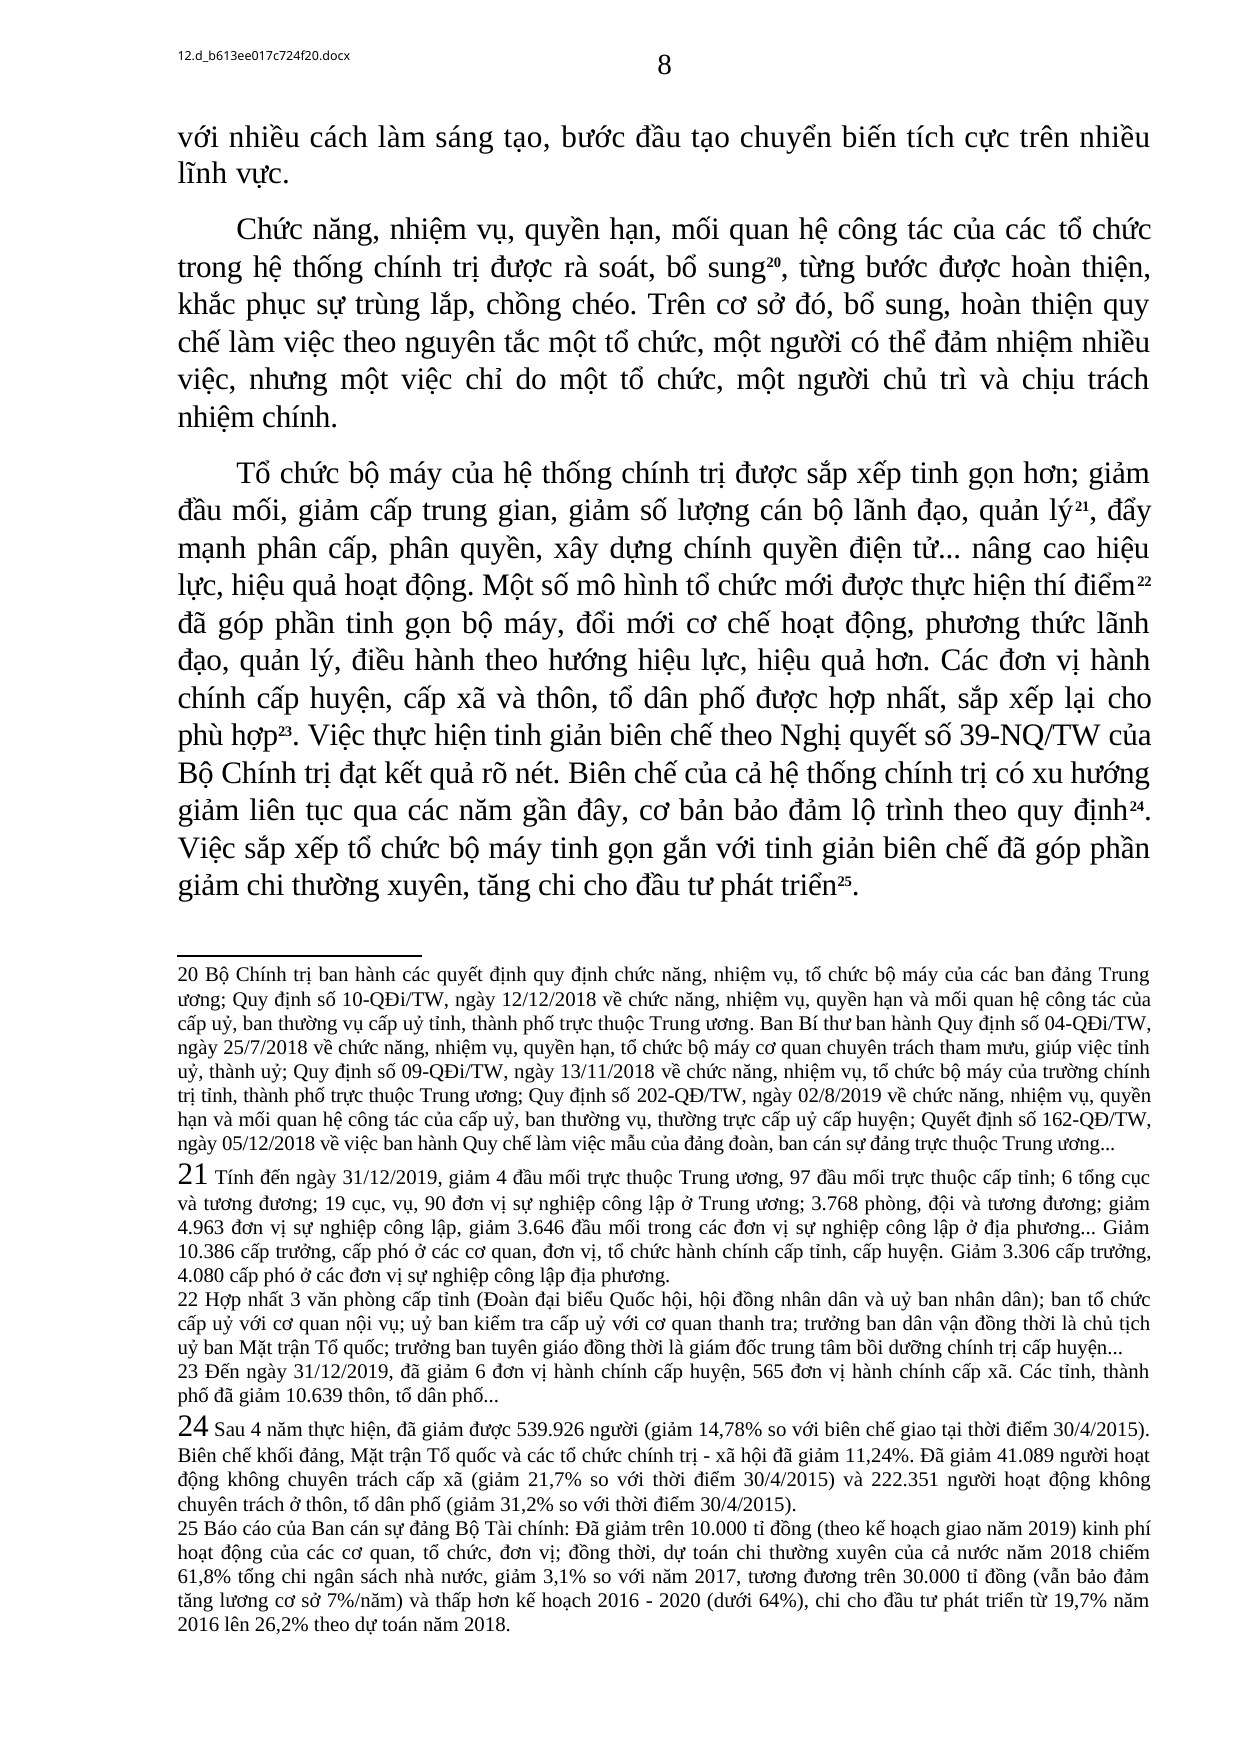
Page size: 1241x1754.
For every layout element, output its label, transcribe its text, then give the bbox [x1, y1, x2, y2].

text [177, 118, 1152, 190]
text Chức năng, nhiệm vụ, quyền hạn, mối quan hệ công tác của các tổ chức trong hệ thống chính trị được rà soát, bổ sung, từng bước được hoàn thiện, khắc phục sự trùng lắp, chồng chéo. Trên cơ sở đó, bổ sung, hoàn thiện quy chế làm việc theo nguyên tắc một tổ chức, một người có thể đảm nhiệm nhiều việc, nhưng một việc chỉ do một tổ chức, một người chủ trì và chịu trách nhiệm chính. [177, 209, 1152, 434]
text Tổ chức bộ máy của hệ thống chính trị được sắp xếp tinh gọn hơn; giảm đầu mối, giảm cấp trung gian, giảm số lượng cán bộ lãnh đạo, quản lý, đẩy mạnh phân cấp, phân quyền, xây dựng chính quyền điện tử... nâng cao hiệu lực, hiệu quả hoạt động. Một số mô hình tổ chức mới được thực hiện thí điểm đã góp phần tinh gọn bộ máy, đổi mới cơ chế hoạt động, phương thức lãnh đạo, quản lý, điều hành theo hướng hiệu lực, hiệu quả hơn. Các đơn vị hành chính cấp huyện, cấp xã và thôn, tổ dân phố được hợp nhất, sắp xếp lại cho phù hợp. Việc thực hiện tinh giản biên chế theo Nghị quyết số 39-NQ/TW của Bộ Chính trị đạt kết quả rõ nét. Biên chế của cả hệ thống chính trị có xu hướng giảm liên tục qua các năm gần đây, cơ bản bảo đảm lộ trình theo quy định. Việc sắp xếp tổ chức bộ máy tinh gọn gắn với tinh giản biên chế đã góp phần giảm chi thường xuyên, tăng chi cho đầu tư phát triển. [177, 452, 1152, 902]
